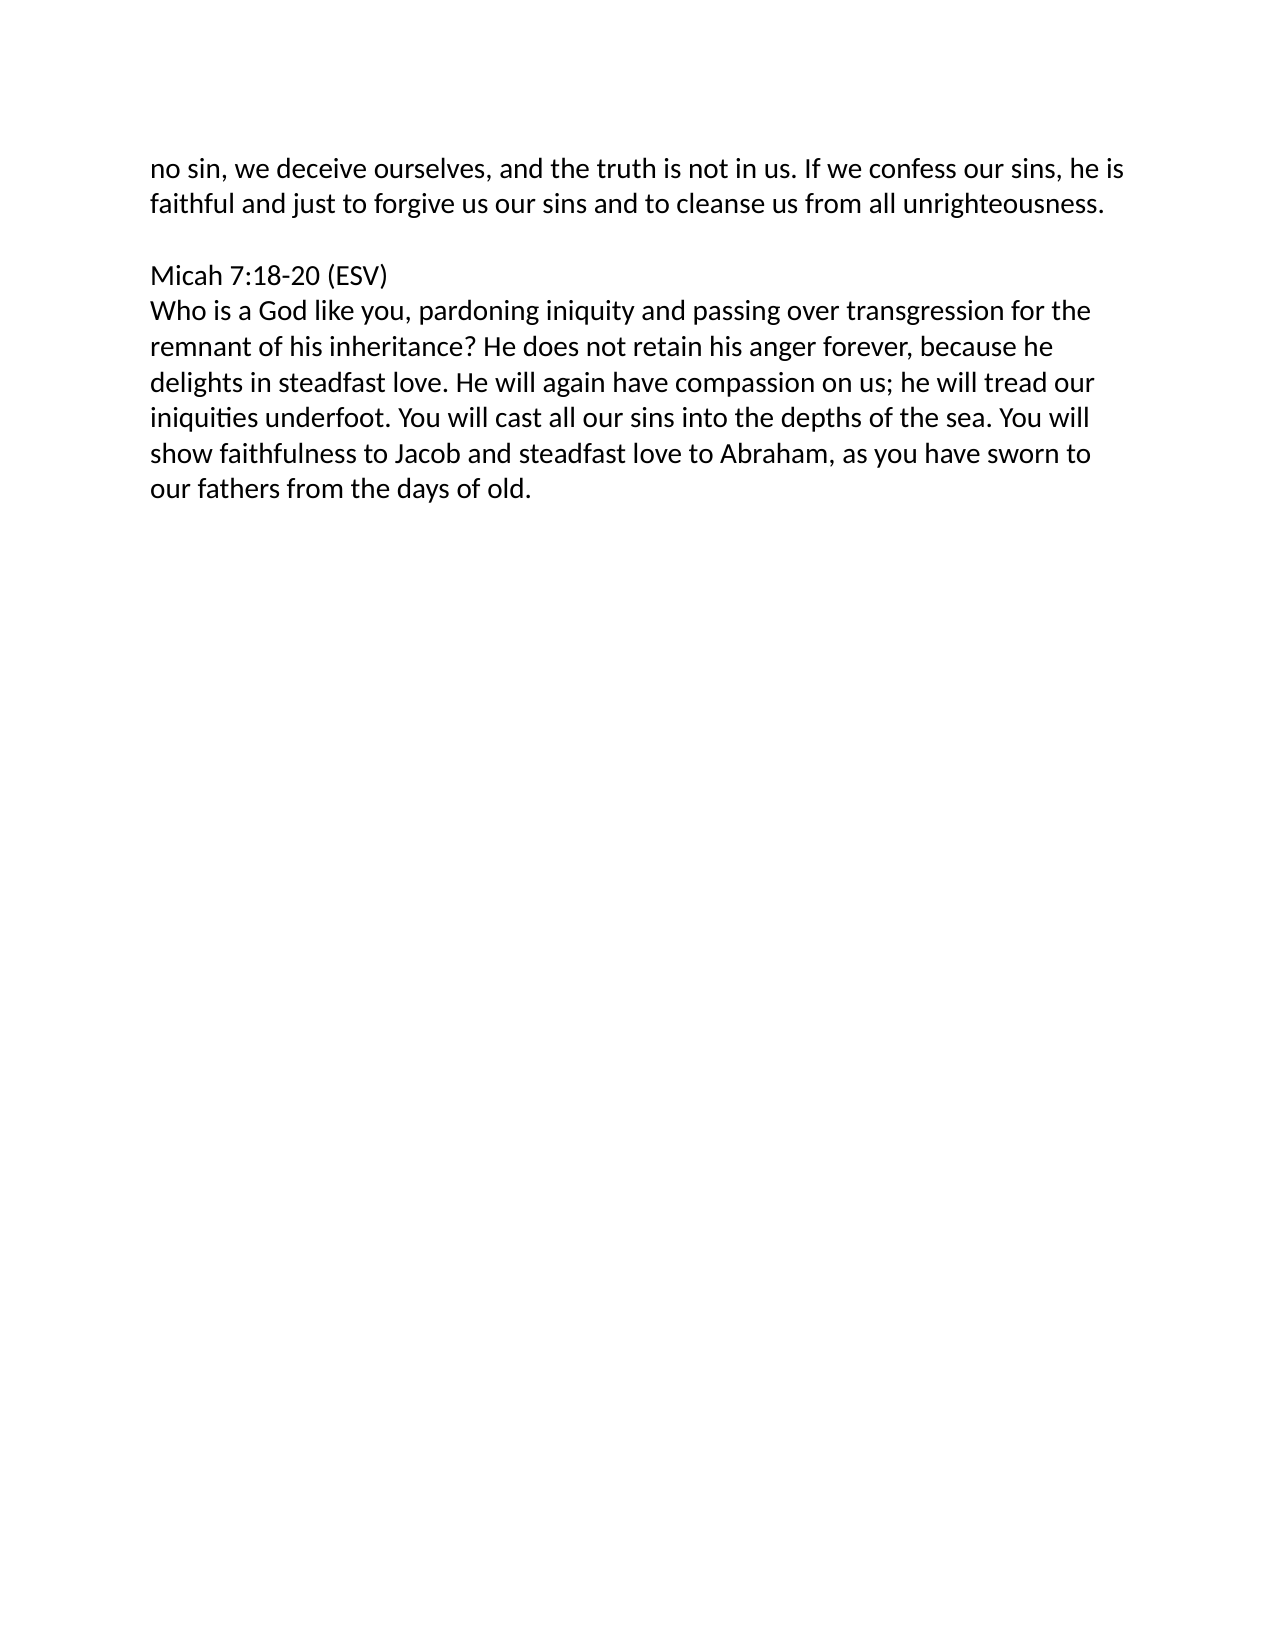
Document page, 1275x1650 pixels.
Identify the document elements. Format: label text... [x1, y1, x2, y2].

text Micah 7:18-20 (ESV) [150, 257, 1125, 292]
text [150, 150, 1125, 221]
text Who is a God like you, pardoning iniquity and passing over transgression for the remnant of his inheritance? He does not retain his anger forever, because he delights in steadfast love. He will again have compassion on us; he will tread our iniquities underfoot. You will cast all our sins into the depths of the sea. You will show faithfulness to Jacob and steadfast love to Abraham, as you have sworn to our fathers from the days of old. [150, 292, 1125, 506]
